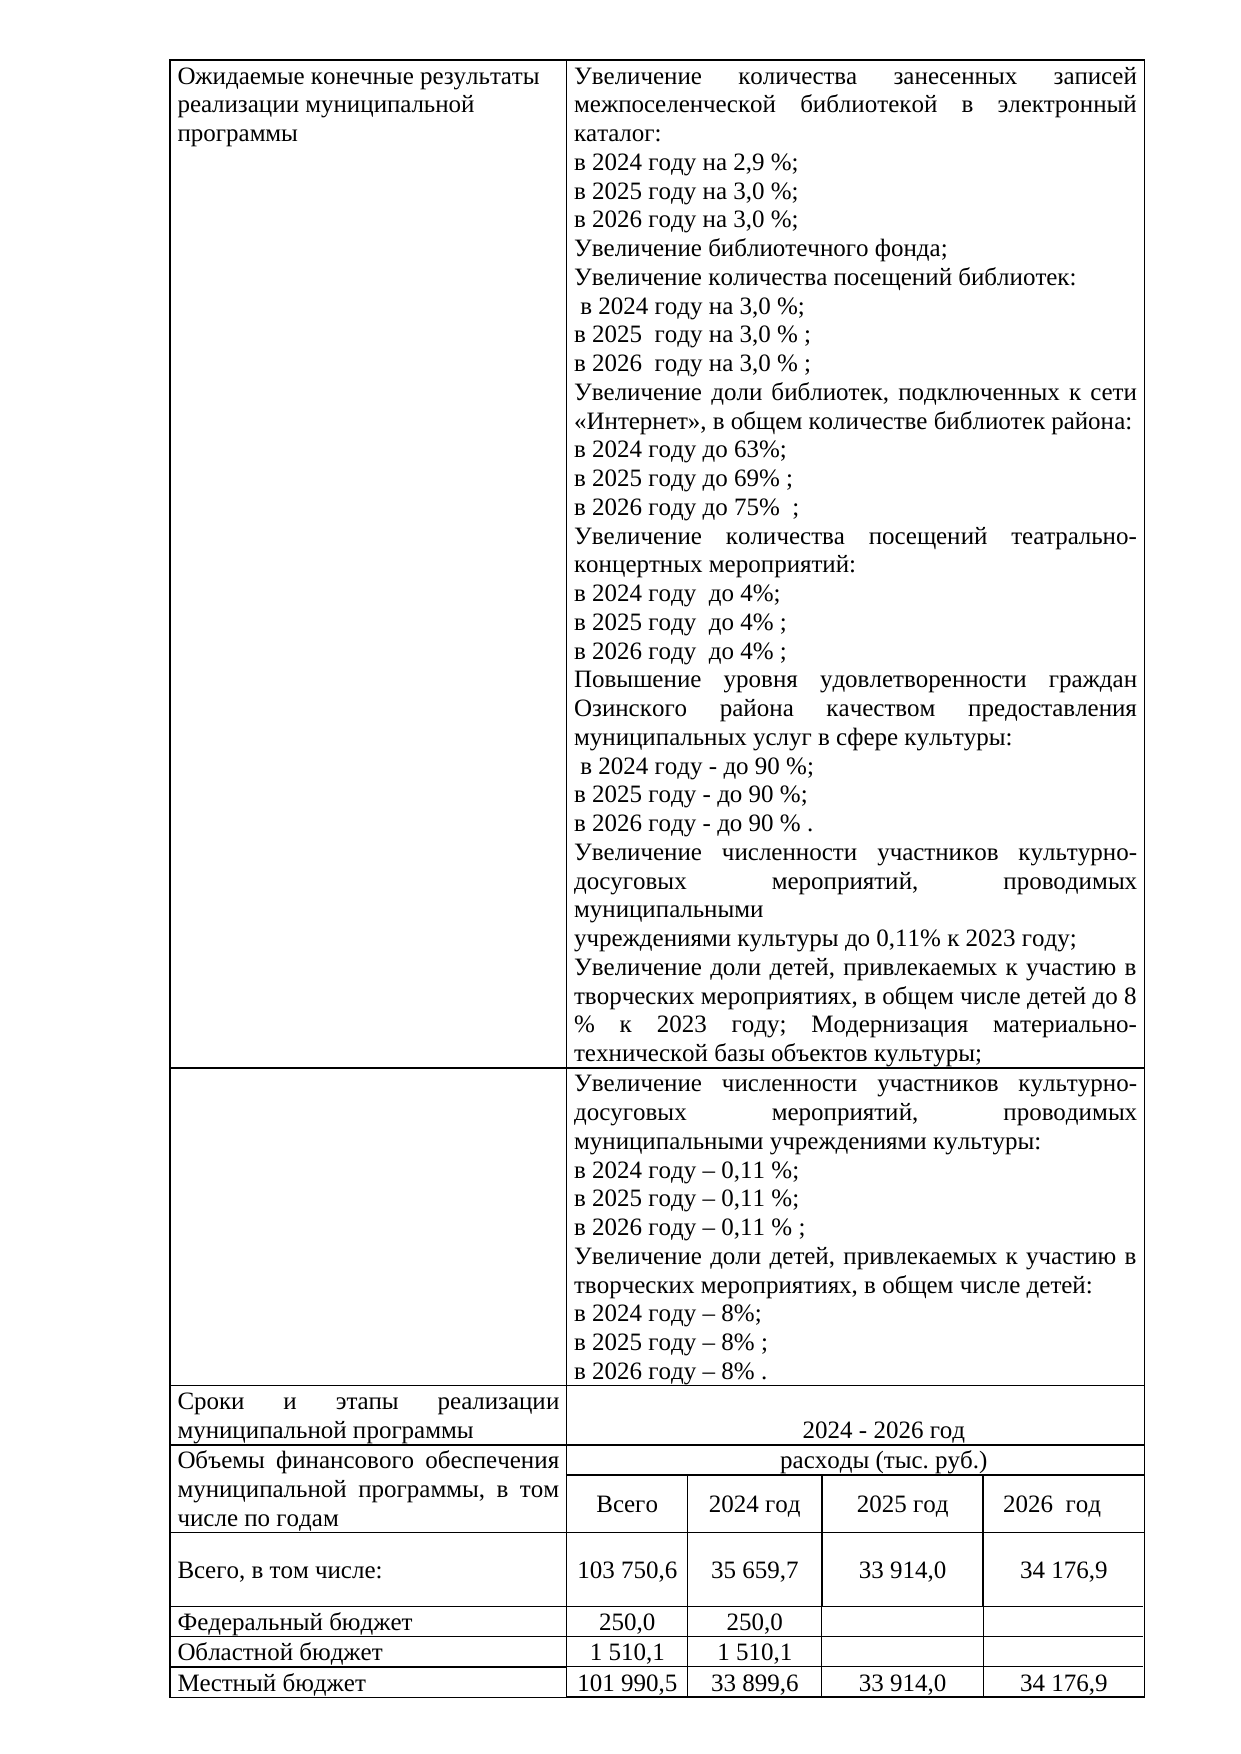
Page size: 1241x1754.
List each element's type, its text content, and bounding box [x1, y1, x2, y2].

table_cell Федеральный бюджет [171, 1607, 566, 1636]
table_cell Местный бюджет [171, 1668, 566, 1696]
table_cell Сроки и этапы реализации муниципальной программы [171, 1386, 566, 1444]
table_cell [984, 1606, 1144, 1636]
table_cell [822, 1607, 983, 1636]
table_cell 34 176,9 [984, 1666, 1144, 1696]
table_cell 1 510,1 [567, 1637, 687, 1666]
table_cell 2024 - 2026 год [567, 1386, 1144, 1444]
table_cell 101 990,5 [567, 1667, 687, 1696]
table_cell Всего, в том числе: [171, 1533, 566, 1606]
table_cell 34 176,9 [984, 1533, 1144, 1606]
table_cell 1 510,1 [688, 1637, 821, 1666]
table_cell 33 914,0 [823, 1533, 982, 1606]
table_cell Увеличение количества занесенных записей межпоселенческой библиотекой в электронный каталог: в 2024 году на 2,9 %; в 2025 году на 3,0 %; в 2026 году на 3,0 %; Увеличение библиотечного фонда; Увеличение количества посещений библиотек: в 2024 году на 3,0 %; в 2025 году на 3,0 % ; в 2026 году на 3,0 % ; Увеличение доли библиотек, подключенных к сети «Интернет», в общем количестве библиотек района: в 2024 году до 63%; в 2025 году до 69% ; в 2026 году до 75% ; Увеличение количества посещений театрально-концертных мероприятий: в 2024 году до 4%; в 2025 году до 4% ; в 2026 году до 4% ; Повышение уровня удовлетворенности граждан Озинского района качеством предоставления муниципальных услуг в сфере культуры: в 2024 году - до 90 %; в 2025 году - до 90 %; в 2026 году - до 90 % . Увеличение численности участников культурно-досуговых мероприятий, проводимых муниципальными учреждениями культуры до 0,11% к 2023 году; Увеличение доли детей, привлекаемых к участию в творческих мероприятиях, в общем числе детей до 8 % к 2023 году; Модернизация материально-технической базы объектов культуры; [567, 61, 1144, 1067]
table_cell расходы (тыс. руб.) [567, 1446, 1144, 1474]
table_cell 33 899,6 [688, 1667, 821, 1696]
table_cell 250,0 [567, 1607, 687, 1636]
table_cell 2026 год [984, 1476, 1144, 1532]
table_cell Ожидаемые конечные результаты реализации муниципальной программы [171, 61, 566, 1067]
table_cell 35 659,7 [688, 1533, 821, 1606]
table_cell Областной бюджет [171, 1637, 566, 1666]
table_cell Увеличение численности участников культурно-досуговых мероприятий, проводимых муниципальными учреждениями культуры: в 2024 году – 0,11 %; в 2025 году – 0,11 %; в 2026 году – 0,11 % ; Увеличение доли детей, привлекаемых к участию в творческих мероприятиях, в общем числе детей: в 2024 году – 8%; в 2025 году – 8% ; в 2026 году – 8% . [567, 1069, 1144, 1385]
table_cell 250,0 [688, 1607, 821, 1636]
table_cell [822, 1637, 983, 1666]
table_cell 2024 год [688, 1476, 821, 1532]
table_cell Объемы финансового обеспечения муниципальной программы, в том числе по годам [171, 1446, 566, 1532]
table_cell 33 914,0 [822, 1667, 983, 1696]
table_cell 103 750,6 [567, 1533, 687, 1606]
table_cell [984, 1636, 1144, 1666]
table_cell [171, 1069, 566, 1385]
table_cell Всего [567, 1476, 687, 1532]
table_cell 2025 год [823, 1476, 982, 1532]
